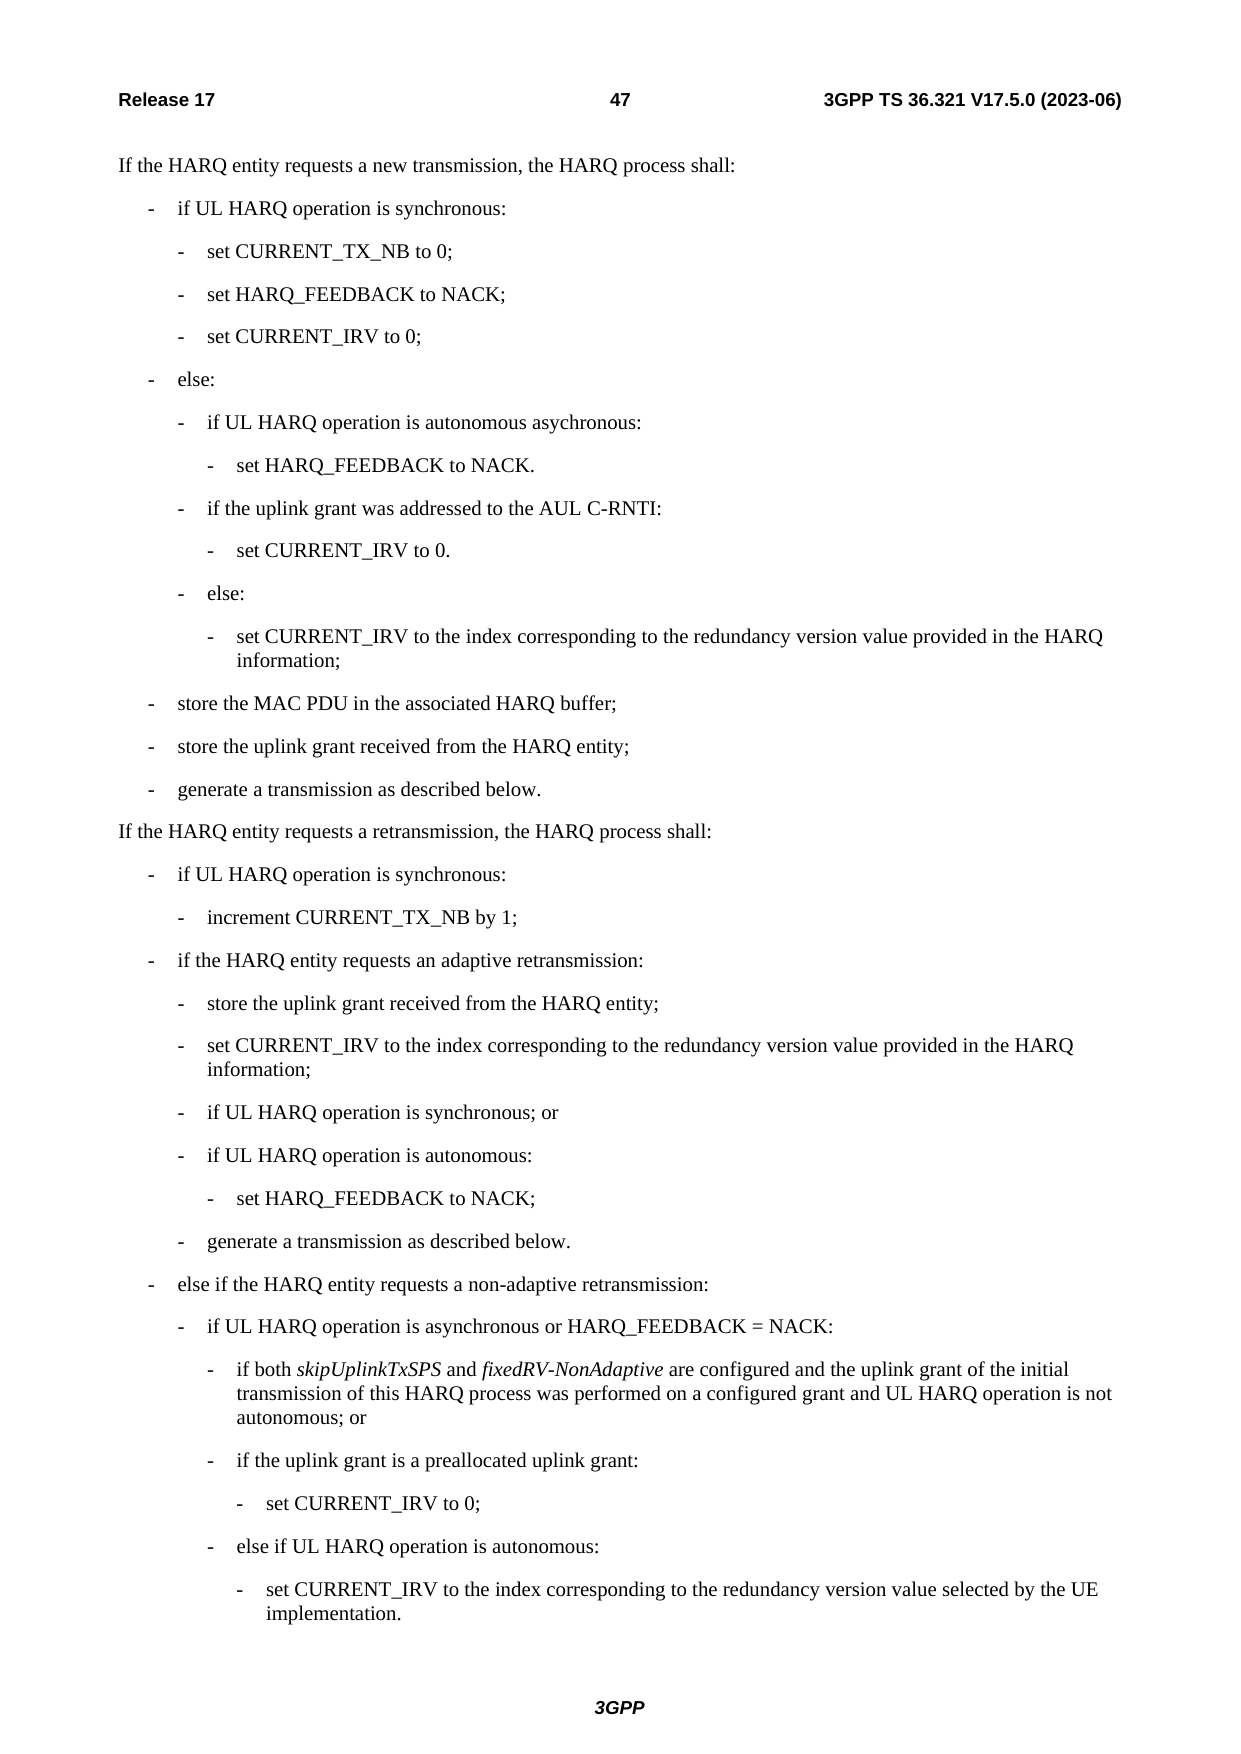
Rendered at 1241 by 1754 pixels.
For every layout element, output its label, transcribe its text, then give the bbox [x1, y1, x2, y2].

text - if the uplink grant was addressed to the AUL C-RNTI: [177, 496, 1122, 519]
text - generate a transmission as described below. [177, 1229, 1122, 1253]
text - if UL HARQ operation is synchronous; or [177, 1100, 1122, 1124]
text - increment CURRENT_TX_NB by 1; [177, 905, 1122, 929]
text - store the uplink grant received from the HARQ entity; [148, 734, 1122, 758]
text - set CURRENT_IRV to 0; [177, 324, 1122, 348]
text - if UL HARQ operation is autonomous asychronous: [177, 410, 1122, 434]
text - else: [177, 581, 1122, 605]
text - set CURRENT_TX_NB to 0; [177, 239, 1122, 263]
text - set CURRENT_IRV to the index corresponding to the redundancy version value provided in the HARQ information; [177, 1033, 1122, 1081]
text - else if the HARQ entity requests a non-adaptive retransmission: [148, 1271, 1122, 1296]
text - set CURRENT_IRV to the index corresponding to the redundancy version value selected by the UE implementation. [236, 1576, 1122, 1624]
text If the HARQ entity requests a new transmission, the HARQ process shall: [118, 153, 1122, 177]
text - if the uplink grant is a preallocated uplink grant: [207, 1448, 1122, 1472]
text - store the MAC PDU in the associated HARQ buffer; [148, 691, 1122, 715]
text If the HARQ entity requests a retransmission, the HARQ process shall: [118, 819, 1122, 843]
text - set HARQ_FEEDBACK to NACK; [207, 1186, 1122, 1210]
text - else: [148, 367, 1122, 391]
text - generate a transmission as described below. [148, 776, 1122, 801]
text - set CURRENT_IRV to 0; [236, 1491, 1122, 1515]
text - store the uplink grant received from the HARQ entity; [177, 991, 1122, 1014]
text - if the HARQ entity requests an adaptive retransmission: [148, 948, 1122, 972]
text - if UL HARQ operation is synchronous: [148, 196, 1122, 220]
text - if both skipUplinkTxSPS and fixedRV-NonAdaptive are configured and the uplink grant of the initial transmission of this HARQ process was performed on a configured grant and UL HARQ operation is not autonomous; or [207, 1357, 1122, 1429]
text - else if UL HARQ operation is autonomous: [207, 1534, 1122, 1558]
text - if UL HARQ operation is synchronous: [148, 862, 1122, 886]
text - set CURRENT_IRV to 0. [207, 538, 1122, 562]
text - set CURRENT_IRV to the index corresponding to the redundancy version value provided in the HARQ information; [207, 624, 1122, 672]
text - if UL HARQ operation is autonomous: [177, 1143, 1122, 1167]
text - if UL HARQ operation is asynchronous or HARQ_FEEDBACK = NACK: [177, 1314, 1122, 1338]
text - set HARQ_FEEDBACK to NACK. [207, 453, 1122, 477]
text - set HARQ_FEEDBACK to NACK; [177, 281, 1122, 306]
